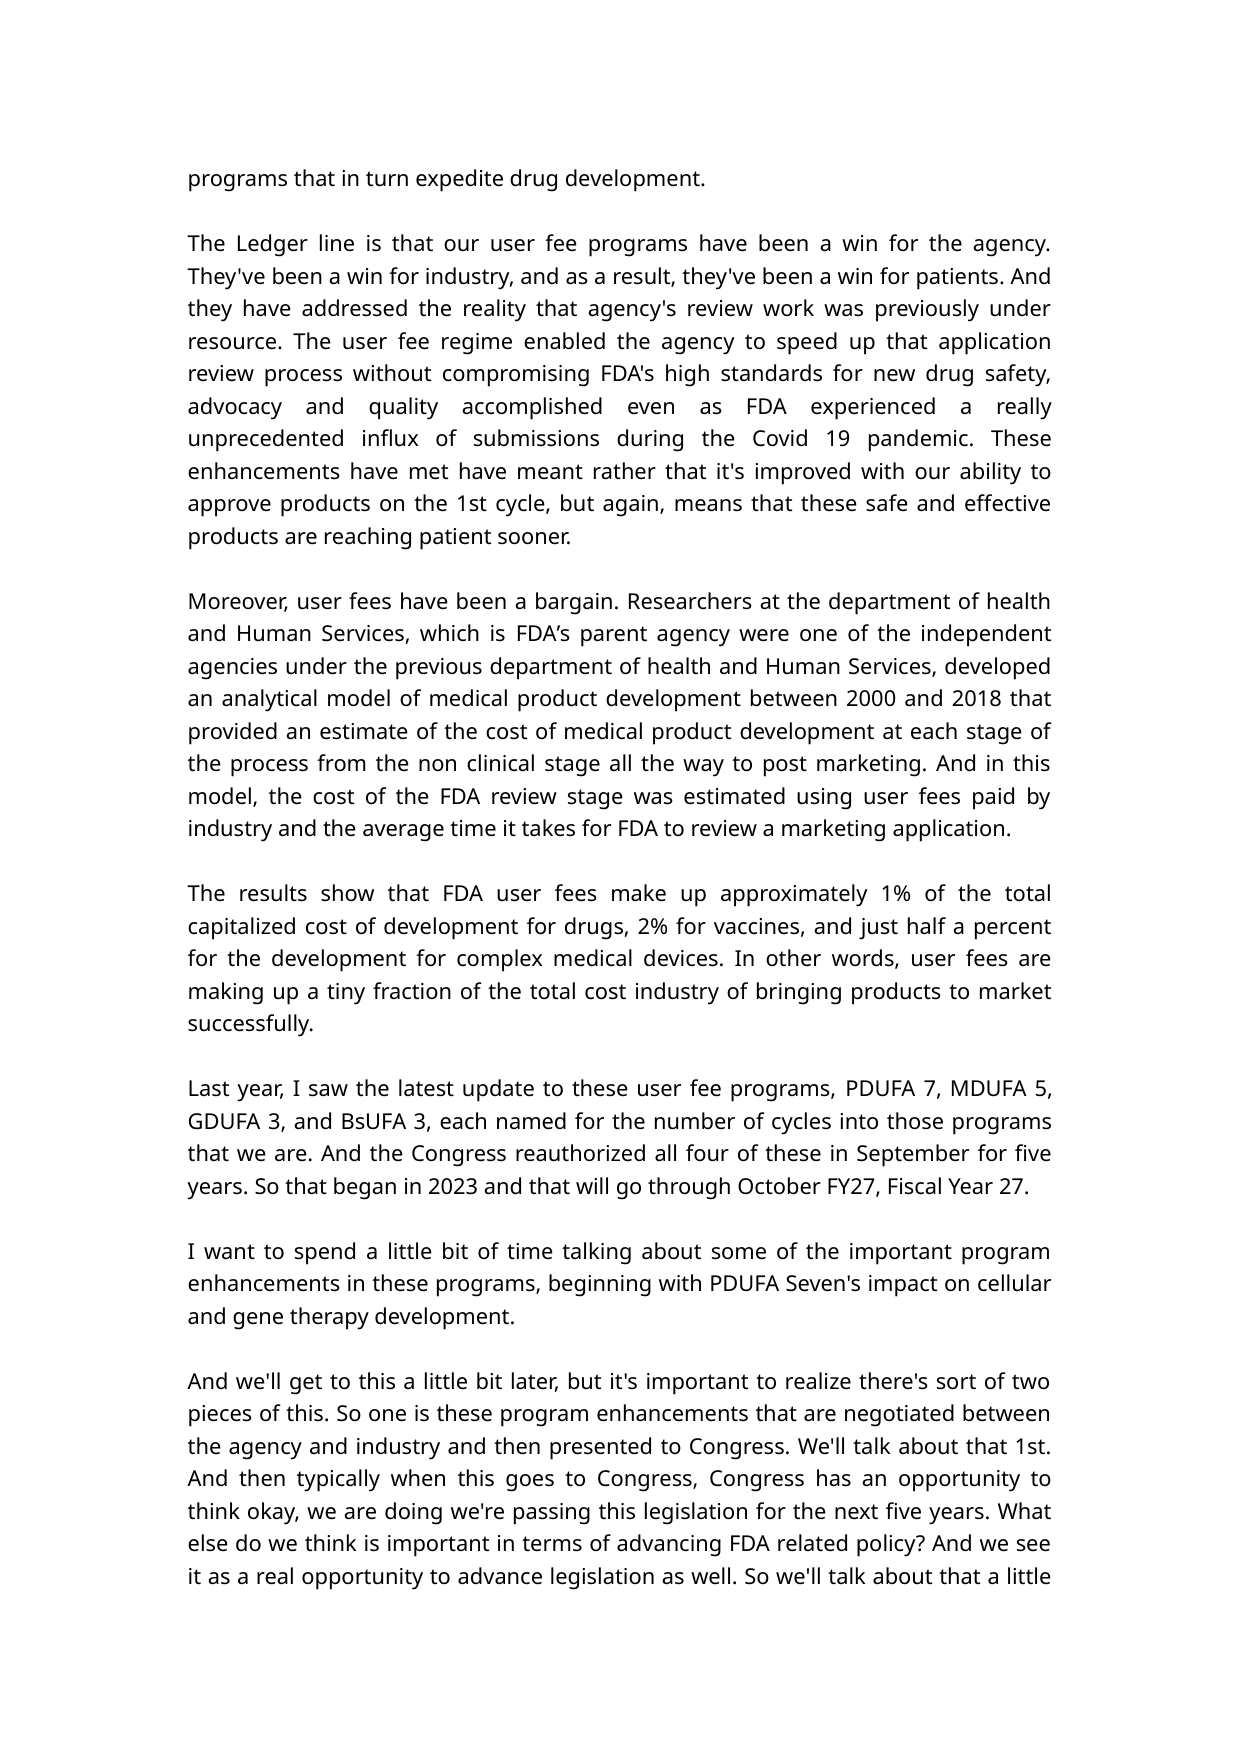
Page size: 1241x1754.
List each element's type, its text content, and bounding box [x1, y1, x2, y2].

text Last year, I saw the latest update to these user fee programs, PDUFA 7, MDUFA 5, GDUFA 3, and BsUFA 3, each named for the number of cycles into those programs that we are. And the Congress reauthorized all four of these in September for five years. So that began in 2023 and that will go through October FY27, Fiscal Year 27. [187, 1072, 1053, 1202]
text I want to spend a little bit of time talking about some of the important program enhancements in these programs, beginning with PDUFA Seven's impact on cellular and gene therapy development. [187, 1234, 1053, 1332]
text The results show that FDA user fees make up approximately 1% of the total capitalized cost of development for drugs, 2% for vaccines, and just half a percent for the development for complex medical devices. In other words, user fees are making up a tiny fraction of the total cost industry of bringing products to market successfully. [187, 877, 1053, 1039]
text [187, 1364, 1053, 1592]
text Moreover, user fees have been a bargain. Researchers at the department of health and Human Services, which is FDA’s parent agency were one of the independent agencies under the previous department of health and Human Services, developed an analytical model of medical product development between 2000 and 2018 that provided an estimate of the cost of medical product development at each stage of the process from the non clinical stage all the way to post marketing. And in this model, the cost of the FDA review stage was estimated using user fees paid by industry and the average time it takes for FDA to review a marketing application. [187, 584, 1053, 844]
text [187, 162, 1053, 194]
text The Ledger line is that our user fee programs have been a win for the agency. They've been a win for industry, and as a result, they've been a win for patients. And they have addressed the reality that agency's review work was previously under resource. The user fee regime enabled the agency to speed up that application review process without compromising FDA's high standards for new drug safety, advocacy and quality accomplished even as FDA experienced a really unprecedented influx of submissions during the Covid 19 pandemic. These enhancements have met have meant rather that it's improved with our ability to approve products on the 1st cycle, but again, means that these safe and effective products are reaching patient sooner. [187, 227, 1053, 552]
